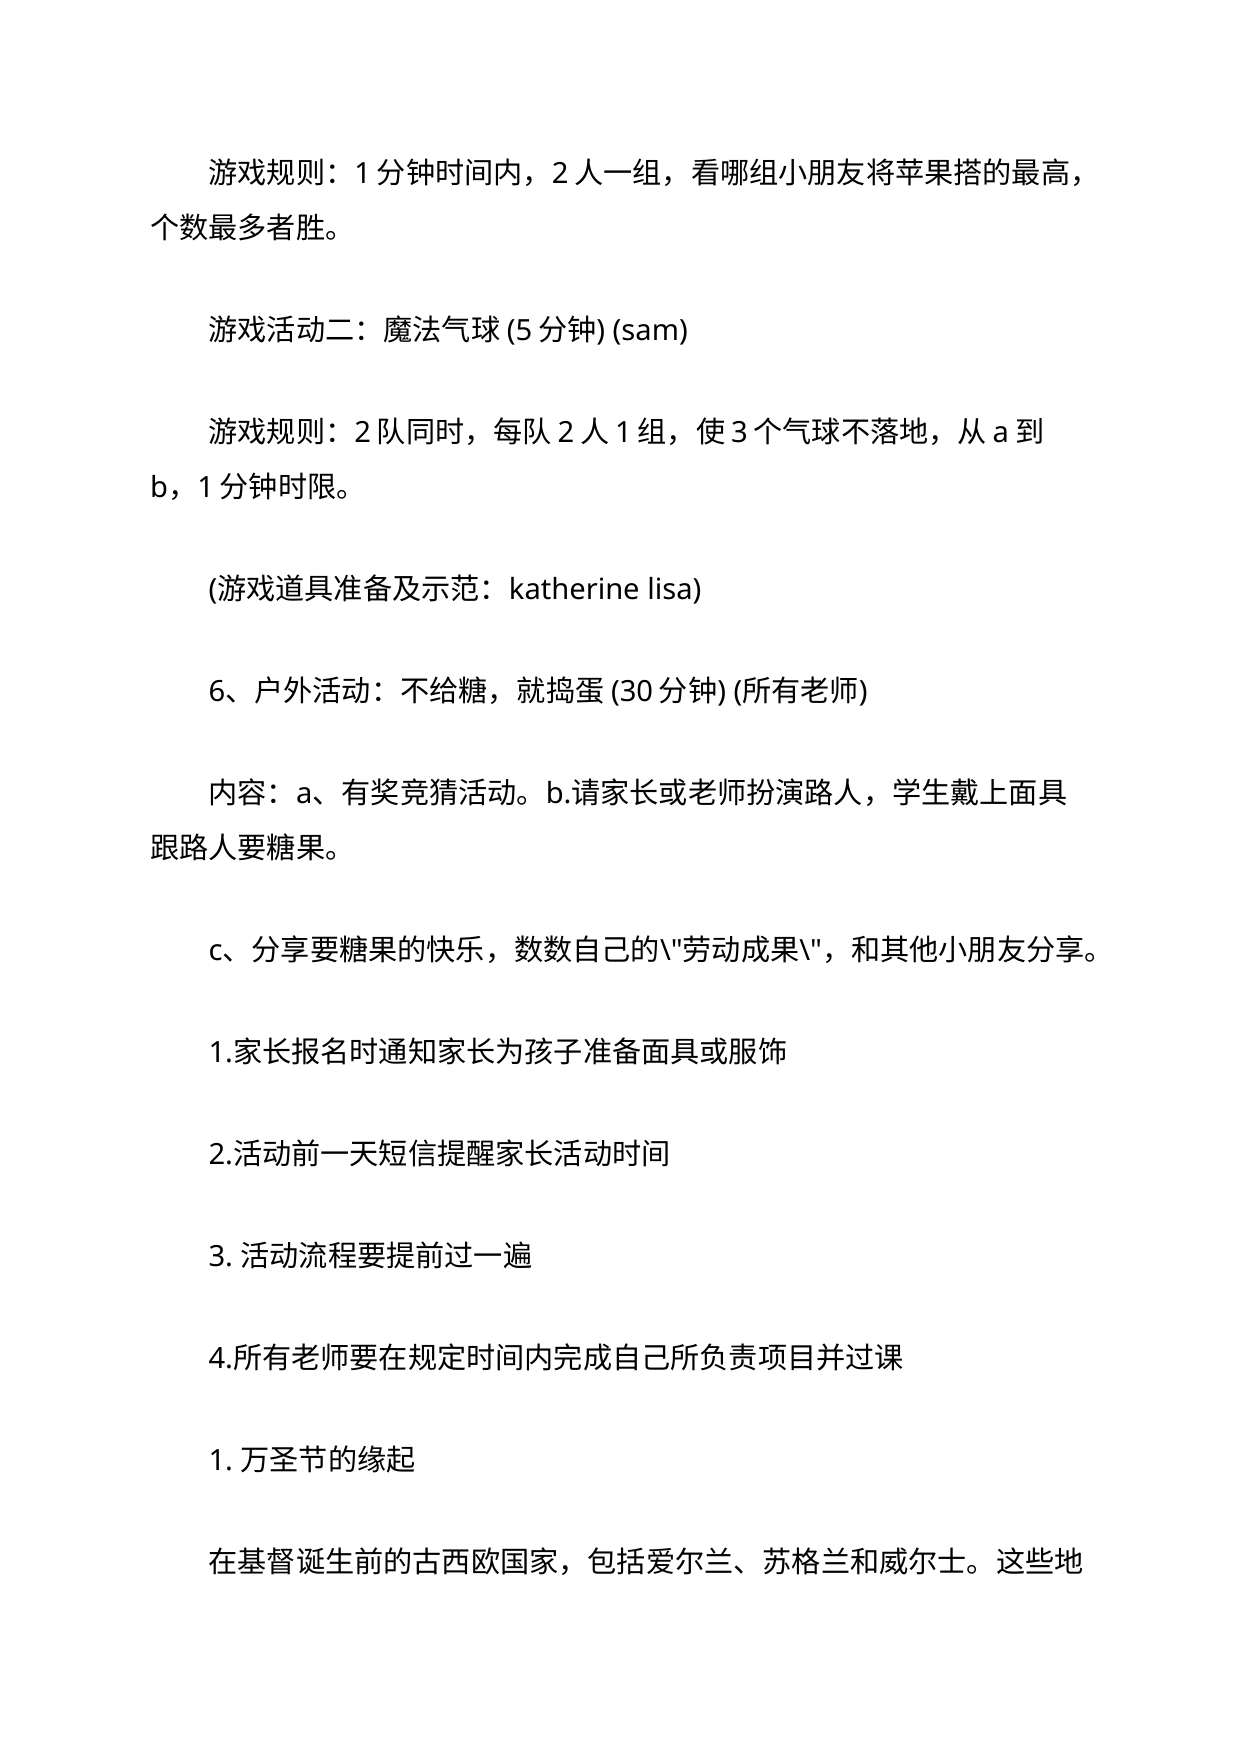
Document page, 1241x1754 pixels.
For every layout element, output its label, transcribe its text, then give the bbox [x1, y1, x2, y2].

text 6、户外活动：不给糖，就捣蛋 (30分钟) (所有老师) [150, 668, 1090, 710]
text 游戏活动二：魔法气球 (5分钟) (sam) [150, 307, 1090, 349]
text c、分享要糖果的快乐，数数自己的\"劳动成果\"，和其他小朋友分享。 [150, 926, 1090, 969]
text 游戏规则：1分钟时间内，2人一组，看哪组小朋友将苹果搭的最高，个数最多者胜。 [150, 150, 1090, 247]
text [150, 1538, 1090, 1581]
text 1. 万圣节的缘起 [150, 1436, 1090, 1479]
text (游戏道具准备及示范：katherine lisa) [150, 566, 1090, 608]
text 1.家长报名时通知家长为孩子准备面具或服饰 [150, 1028, 1090, 1071]
text 4.所有老师要在规定时间内完成自己所负责项目并过课 [150, 1334, 1090, 1377]
text 内容：a、有奖竞猜活动。b.请家长或老师扮演路人，学生戴上面具跟路人要糖果。 [150, 770, 1090, 867]
text 2.活动前一天短信提醒家长活动时间 [150, 1130, 1090, 1173]
text 3. 活动流程要提前过一遍 [150, 1232, 1090, 1275]
text 游戏规则：2队同时，每队2人1组，使3个气球不落地，从a到b，1分钟时限。 [150, 409, 1090, 506]
